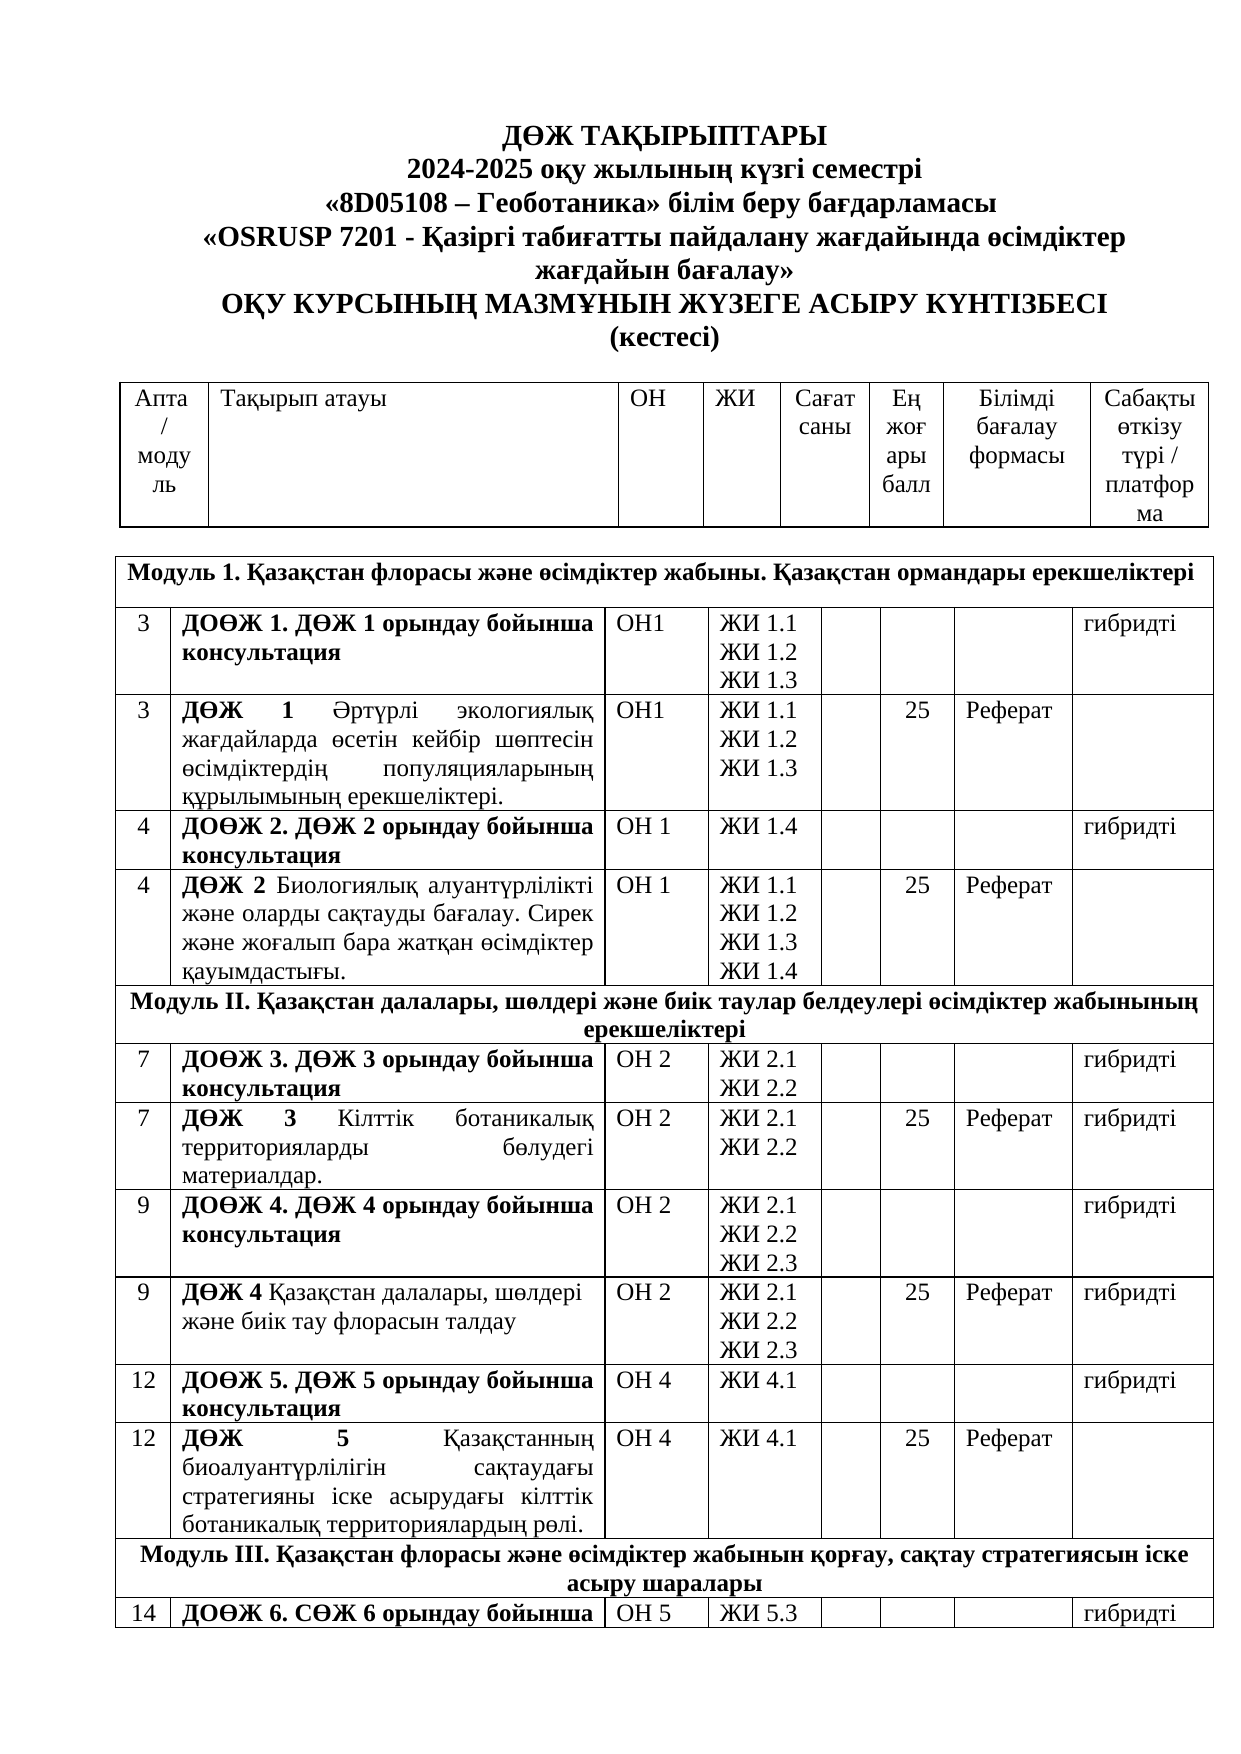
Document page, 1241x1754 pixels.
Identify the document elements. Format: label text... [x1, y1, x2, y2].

table_cell ДОӨЖ 3. ДӨЖ 3 орындау бойынша консультация [171, 1044, 604, 1102]
table_cell ОН1 [606, 695, 708, 810]
table_header Ең жоғары балл [870, 383, 943, 526]
table_cell гибридті [1073, 811, 1213, 869]
table_cell ДӨЖ 1 Әртүрлі экологиялық жағдайларда өсетін кейбір шөптесін өсімдіктердің популяцияларының құрылымының ерекшеліктері. [171, 695, 604, 810]
table_cell [822, 1103, 880, 1189]
table_cell [881, 1365, 954, 1422]
table_cell гибридті [1073, 1598, 1213, 1627]
text «8D05108 – Геоботаника» білім беру бағдарламасы «OSRUSP 7201 - Қазіргі табиғатты пайдалану жағдайында өсімдіктер жағдайын бағалау» [177, 185, 1152, 286]
table_cell [955, 811, 1072, 869]
table_cell Реферат [955, 870, 1072, 985]
table_cell Модуль ІІІ. Қазақстан флорасы және өсімдіктер жабынын қорғау, сақтау стратегиясын іске асыру шаралары [116, 1539, 1213, 1597]
table_cell 25 [881, 870, 954, 985]
table_cell [822, 695, 880, 810]
table_cell [881, 1598, 954, 1627]
table_cell [1073, 695, 1213, 810]
table_cell [881, 1190, 954, 1276]
table_header ЖИ [704, 383, 780, 526]
table_cell 14 [116, 1598, 170, 1627]
table_cell ЖИ 4.1 [709, 1423, 821, 1538]
table_cell 9 [116, 1190, 170, 1276]
table_cell гибридті [1073, 608, 1213, 694]
table_cell [955, 1598, 1072, 1627]
table_cell ОН 2 [606, 1278, 708, 1364]
table_cell 4 [116, 870, 170, 985]
table_cell ОН 4 [606, 1423, 708, 1538]
table_cell [822, 1598, 880, 1627]
table_cell [1073, 1423, 1213, 1538]
table_cell [822, 1423, 880, 1538]
table_cell ЖИ 1.1 ЖИ 1.2 ЖИ 1.3 [709, 608, 821, 694]
table_cell 3 [116, 695, 170, 810]
table_cell ДОӨЖ 1. ДӨЖ 1 орындау бойынша консультация [171, 608, 604, 694]
table_cell гибридті [1073, 1365, 1213, 1422]
table_cell Реферат [955, 1423, 1072, 1538]
table_cell [955, 608, 1072, 694]
table_cell [822, 1278, 880, 1364]
table_cell ЖИ 1.4 [709, 811, 821, 869]
table_cell ЖИ 1.1 ЖИ 1.2 ЖИ 1.3 ЖИ 1.4 [709, 870, 821, 985]
table_cell Модуль ІІ. Қазақстан далалары, шөлдері және биік таулар белдеулері өсімдіктер жабынының ерекшеліктері [116, 986, 1213, 1043]
table_cell Реферат [955, 1278, 1072, 1364]
table_cell ЖИ 5.3 [709, 1598, 821, 1627]
table_cell ОН1 [606, 608, 708, 694]
table_cell ДӨЖ 4 Қазақстан далалары, шөлдері және биік тау флорасын талдау [171, 1278, 604, 1364]
table_cell [955, 1044, 1072, 1102]
table_cell ДОӨЖ 2. ДӨЖ 2 орындау бойынша консультация [341, 811, 604, 869]
table_cell ЖИ 1.1 ЖИ 1.2 ЖИ 1.3 [709, 695, 821, 810]
table_cell ОН 2 [606, 1044, 708, 1102]
table_cell ДОӨЖ 4. ДӨЖ 4 орындау бойынша консультация [171, 1190, 604, 1276]
table_cell 4 [116, 811, 170, 869]
table_cell Реферат [955, 695, 1072, 810]
table_cell 12 [116, 1423, 170, 1538]
table_cell ЖИ 2.1 ЖИ 2.2 [709, 1103, 821, 1189]
table_cell 25 [881, 1103, 954, 1189]
table_cell ОН 1 [606, 811, 708, 869]
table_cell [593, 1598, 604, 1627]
table_cell ДӨЖ 3 Кілттік ботаникалық территорияларды бөлудегі материалдар. [171, 1103, 604, 1189]
table_cell ОН 4 [606, 1365, 708, 1422]
text ДӨЖ ТАҚЫРЫПТАРЫ [177, 118, 1152, 152]
table_header Тақырып атауы [209, 383, 618, 526]
table_cell ОН 5 [606, 1598, 708, 1627]
table_header Апта / модуль [121, 383, 208, 526]
table_header Білімді бағалау формасы [944, 383, 1090, 526]
table_header ОН [619, 383, 703, 526]
table_cell ЖИ 4.1 [709, 1365, 821, 1422]
table_header Сабақты өткізу түрі / платформа [1091, 383, 1208, 526]
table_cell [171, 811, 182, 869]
table_cell 12 [116, 1365, 170, 1422]
table_cell [822, 1365, 880, 1422]
table_cell гибридті [1073, 1278, 1213, 1364]
table_cell гибридті [1073, 1190, 1213, 1276]
table_cell ЖИ 2.1 ЖИ 2.2 [709, 1044, 821, 1102]
table_cell [822, 1190, 880, 1276]
table_cell Реферат [955, 1103, 1072, 1189]
table_cell [822, 608, 880, 694]
text 2024-2025 оқу жылының күзгі семестрі [177, 152, 1152, 185]
table_cell 25 [881, 1278, 954, 1364]
table_header Сағат саны [781, 383, 869, 526]
table_cell ЖИ 2.1 ЖИ 2.2 ЖИ 2.3 [709, 1190, 821, 1276]
text ОҚУ КУРСЫНЫҢ МАЗМҰНЫН ЖҮЗЕГЕ АСЫРУ КҮНТІЗБЕСІ (кестесі) [177, 286, 1152, 353]
table_cell [881, 1044, 954, 1102]
table_cell [955, 1365, 1072, 1422]
table_cell [822, 870, 880, 985]
table_cell [822, 811, 880, 869]
table_cell 25 [881, 1423, 954, 1538]
table_cell [881, 811, 954, 869]
table_cell ОН 2 [606, 1103, 708, 1189]
table_header Модуль 1. Қазақстан флорасы және өсімдіктер жабыны. Қазақстан ормандары ерекшеліктері [116, 557, 1213, 607]
table_cell [1073, 870, 1213, 985]
table_cell [955, 1190, 1072, 1276]
table_cell ЖИ 2.1 ЖИ 2.2 ЖИ 2.3 [709, 1278, 821, 1364]
table_cell [822, 1044, 880, 1102]
table_cell ДОӨЖ 5. ДӨЖ 5 орындау бойынша консультация [171, 1365, 604, 1422]
table_cell гибридті [1073, 1103, 1213, 1189]
table_cell ОН 1 [606, 870, 708, 985]
table_cell 7 [116, 1103, 170, 1189]
table_cell гибридті [1073, 1044, 1213, 1102]
table_cell ОН 2 [606, 1190, 708, 1276]
table_cell 25 [881, 695, 954, 810]
table_cell ДӨЖ 2 Биологиялық алуантүрлілікті және оларды сақтауды бағалау. Сирек және жоғалып бара жатқан өсімдіктер қауымдастығы. [171, 870, 604, 985]
table_cell [881, 608, 954, 694]
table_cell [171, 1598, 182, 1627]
table_cell ДӨЖ 5 Қазақстанның биоалуантүрлілігін сақтаудағы стратегияны іске асырудағы кілттік ботаникалық территориялардың рөлі. [171, 1423, 604, 1538]
table_cell 9 [116, 1278, 170, 1364]
table_cell 3 [116, 608, 170, 694]
table_cell 7 [116, 1044, 170, 1102]
